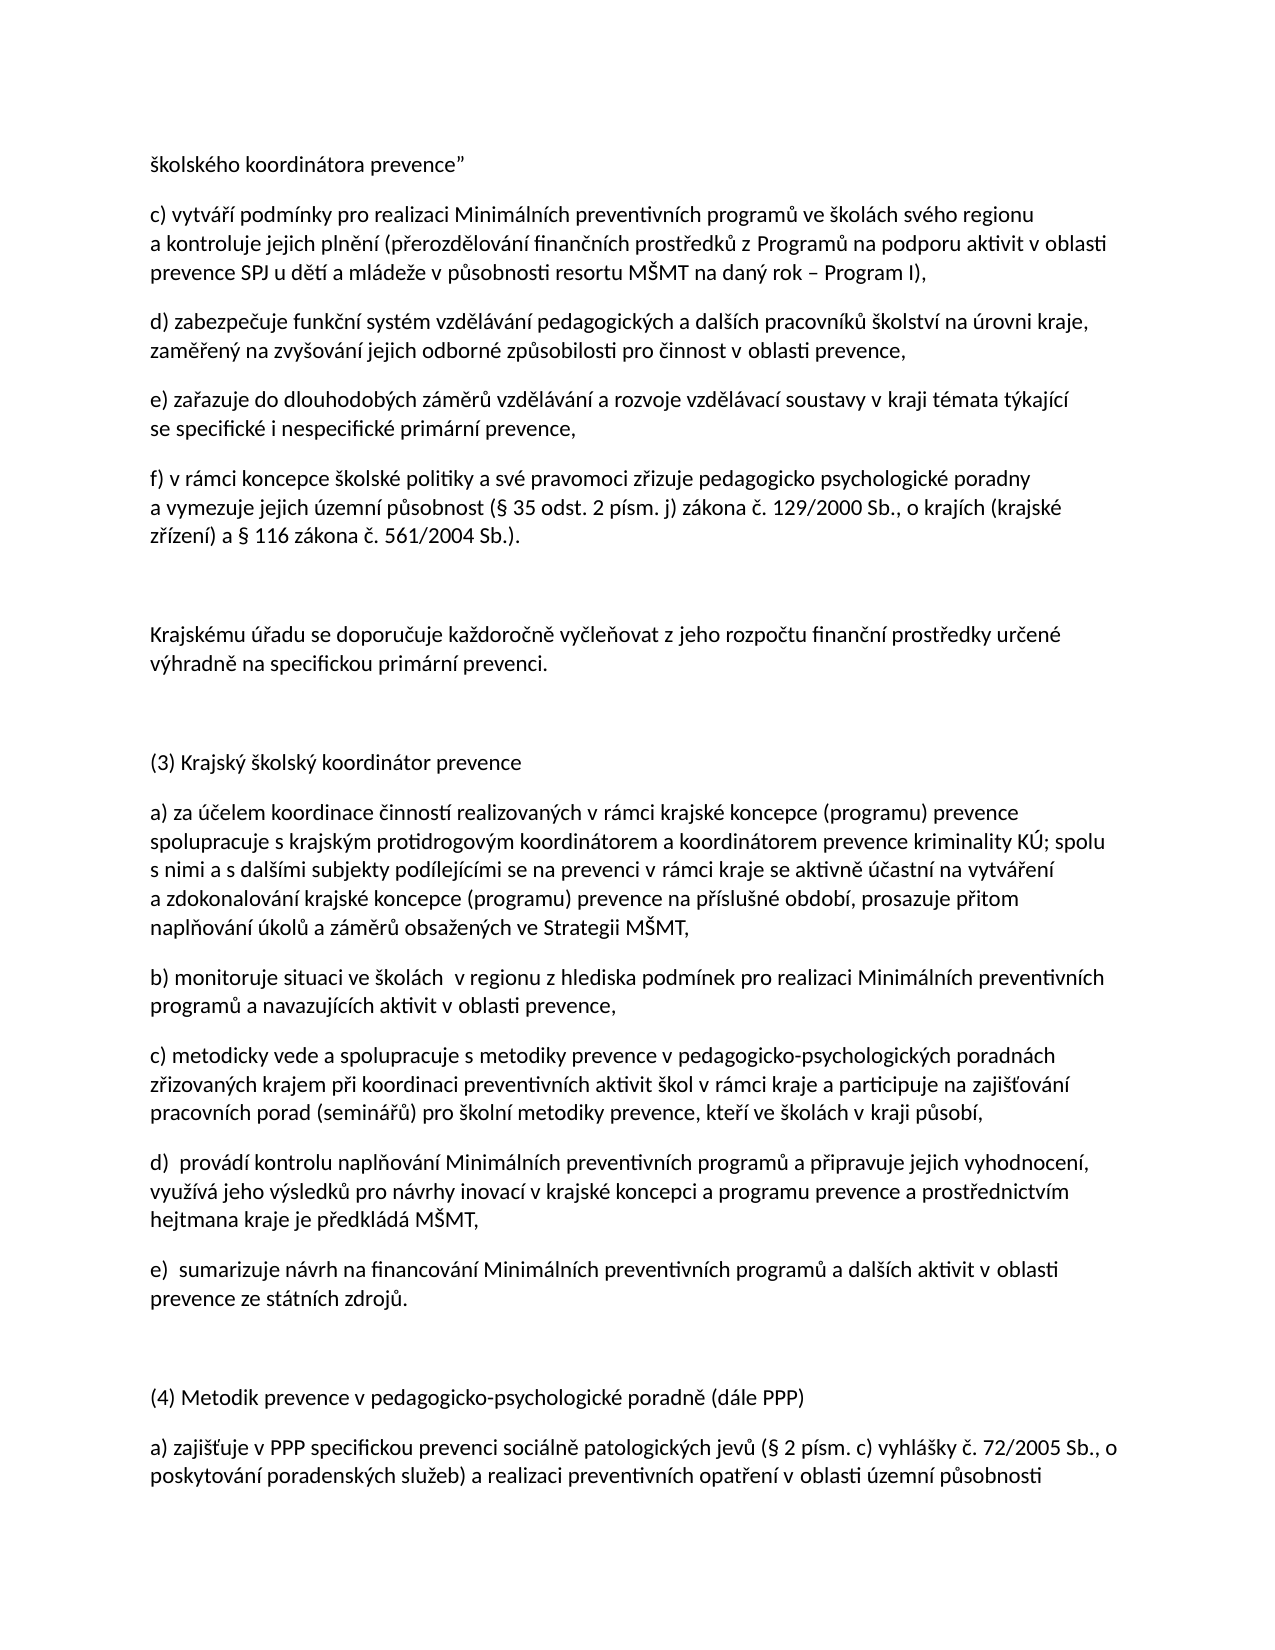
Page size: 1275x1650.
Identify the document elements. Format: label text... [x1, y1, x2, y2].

text Krajskému úřadu se doporučuje každoročně vyčleňovat z jeho rozpočtu finanční prostředky určené výhradně na specifickou primární prevenci. [150, 620, 1125, 677]
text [150, 1432, 1125, 1489]
text d) zabezpečuje funkční systém vzdělávání pedagogických a dalších pracovníků školství na úrovni kraje, zaměřený na zvyšování jejich odborné způsobilosti pro činnost v oblasti prevence, [150, 307, 1125, 364]
text a) za účelem koordinace činností realizovaných v rámci krajské koncepce (programu) prevence spolupracuje s krajským protidrogovým koordinátorem a koordinátorem prevence kriminality KÚ; spolu s nimi a s dalšími subjekty podílejícími se na prevenci v rámci kraje se aktivně účastní na vytváření a zdokonalování krajské koncepce (programu) prevence na příslušné období, prosazuje přitom naplňování úkolů a záměrů obsažených ve Strategii MŠMT, [150, 797, 1125, 941]
text d) provádí kontrolu naplňování Minimálních preventivních programů a připravuje jejich vyhodnocení, využívá jeho výsledků pro návrhy inovací v krajské koncepci a programu prevence a prostřednictvím hejtmana kraje je předkládá MŠMT, [150, 1147, 1125, 1234]
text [150, 150, 1125, 179]
text e) sumarizuje návrh na financování Minimálních preventivních programů a dalších aktivit v oblasti prevence ze státních zdrojů. [150, 1254, 1125, 1312]
text (3) Krajský školský koordinátor prevence [150, 748, 1125, 777]
text b) monitoruje situaci ve školách v regionu z hlediska podmínek pro realizaci Minimálních preventivních programů a navazujících aktivit v oblasti prevence, [150, 962, 1125, 1019]
text c) vytváří podmínky pro realizaci Minimálních preventivních programů ve školách svého regionu a kontroluje jejich plnění (přerozdělování finančních prostředků z Programů na podporu aktivit v oblasti prevence SPJ u dětí a mládeže v působnosti resortu MŠMT na daný rok – Program I), [150, 199, 1125, 286]
text e) zařazuje do dlouhodobých záměrů vzdělávání a rozvoje vzdělávací soustavy v kraji témata týkající se specifické i nespecifické primární prevence, [150, 385, 1125, 442]
text (4) Metodik prevence v pedagogicko-psychologické poradně (dále PPP) [150, 1382, 1125, 1411]
text f) v rámci koncepce školské politiky a své pravomoci zřizuje pedagogicko psychologické poradny a vymezuje jejich územní působnost (§ 35 odst. 2 písm. j) zákona č. 129/2000 Sb., o krajích (krajské zřízení) a § 116 zákona č. 561/2004 Sb.). [150, 463, 1125, 549]
text c) metodicky vede a spolupracuje s metodiky prevence v pedagogicko-psychologických poradnách zřizovaných krajem při koordinaci preventivních aktivit škol v rámci kraje a participuje na zajišťování pracovních porad (seminářů) pro školní metodiky prevence, kteří ve školách v kraji působí, [150, 1040, 1125, 1127]
